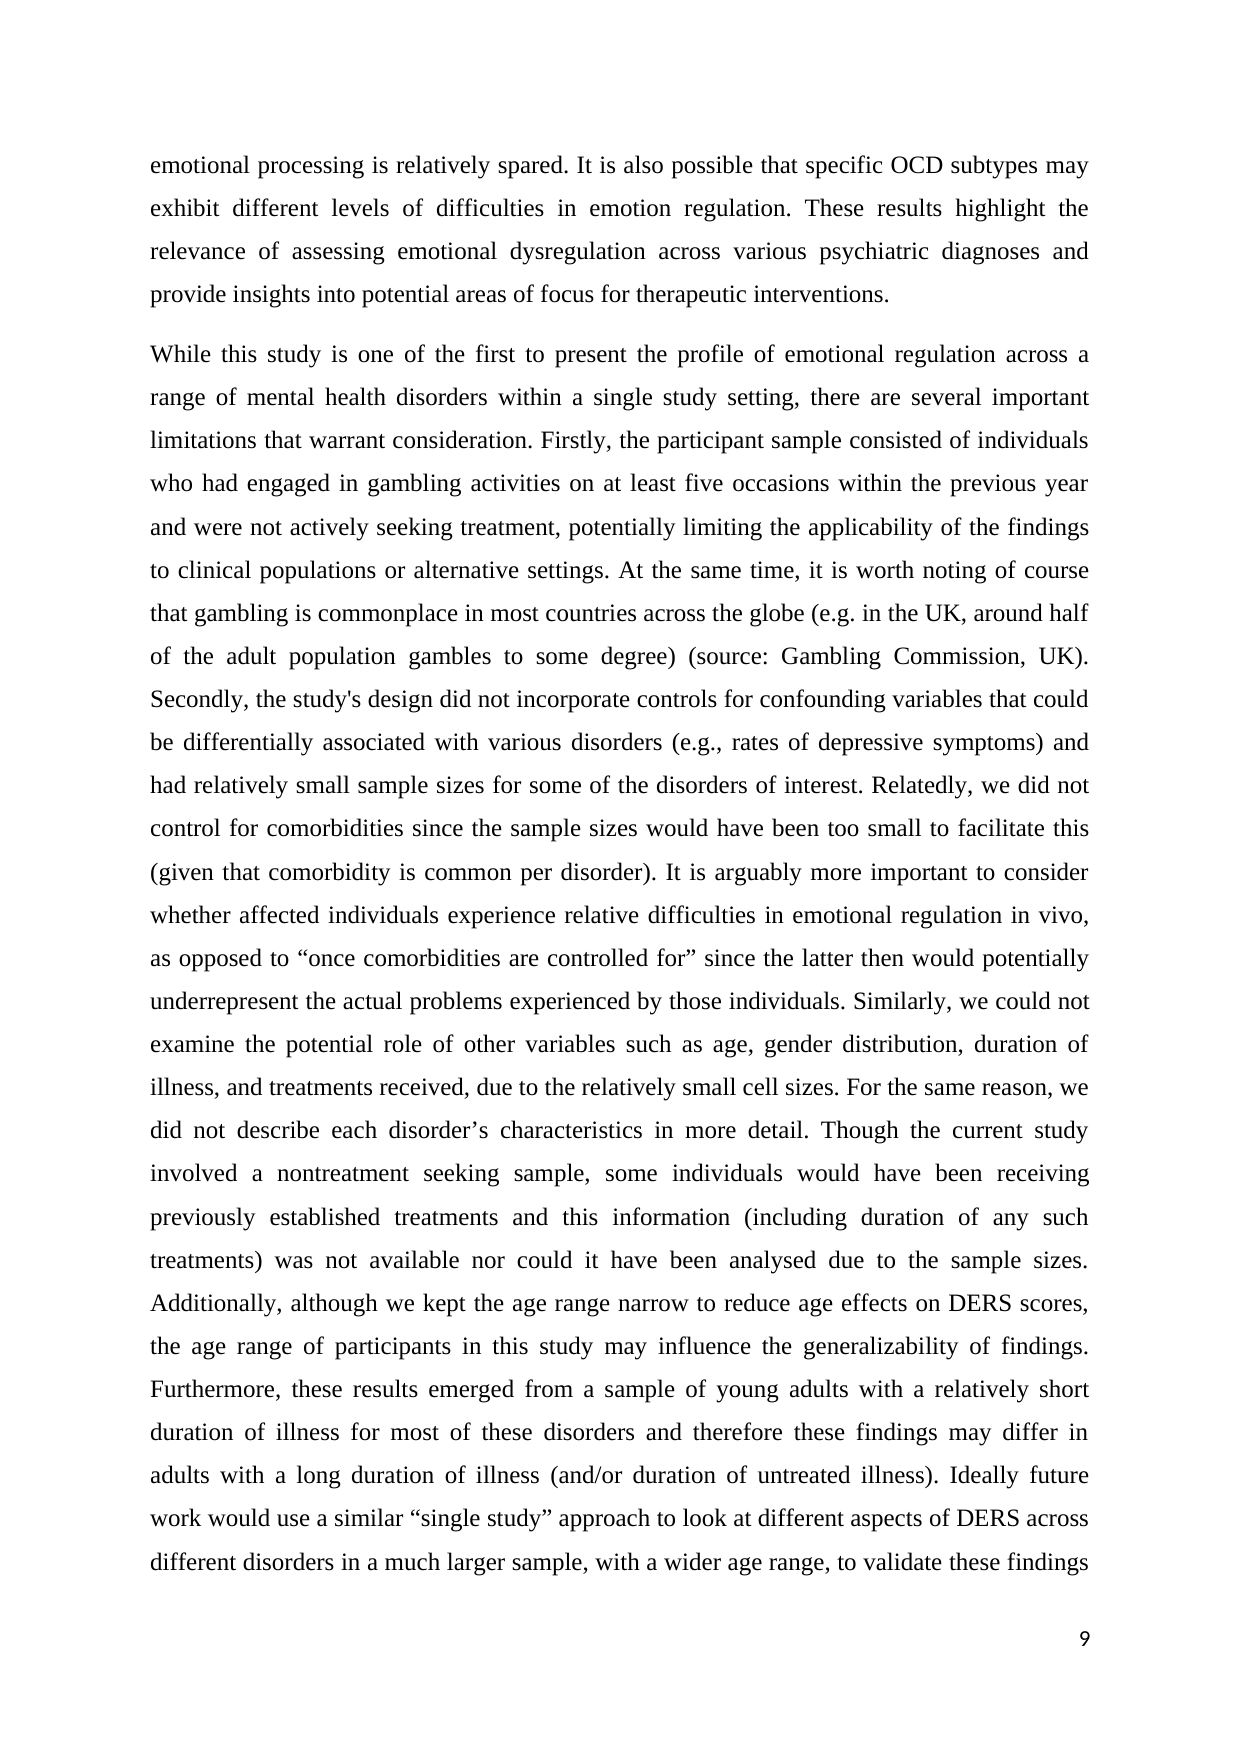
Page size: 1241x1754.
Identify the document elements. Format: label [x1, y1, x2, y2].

text [150, 150, 1090, 308]
text [150, 339, 1090, 1575]
